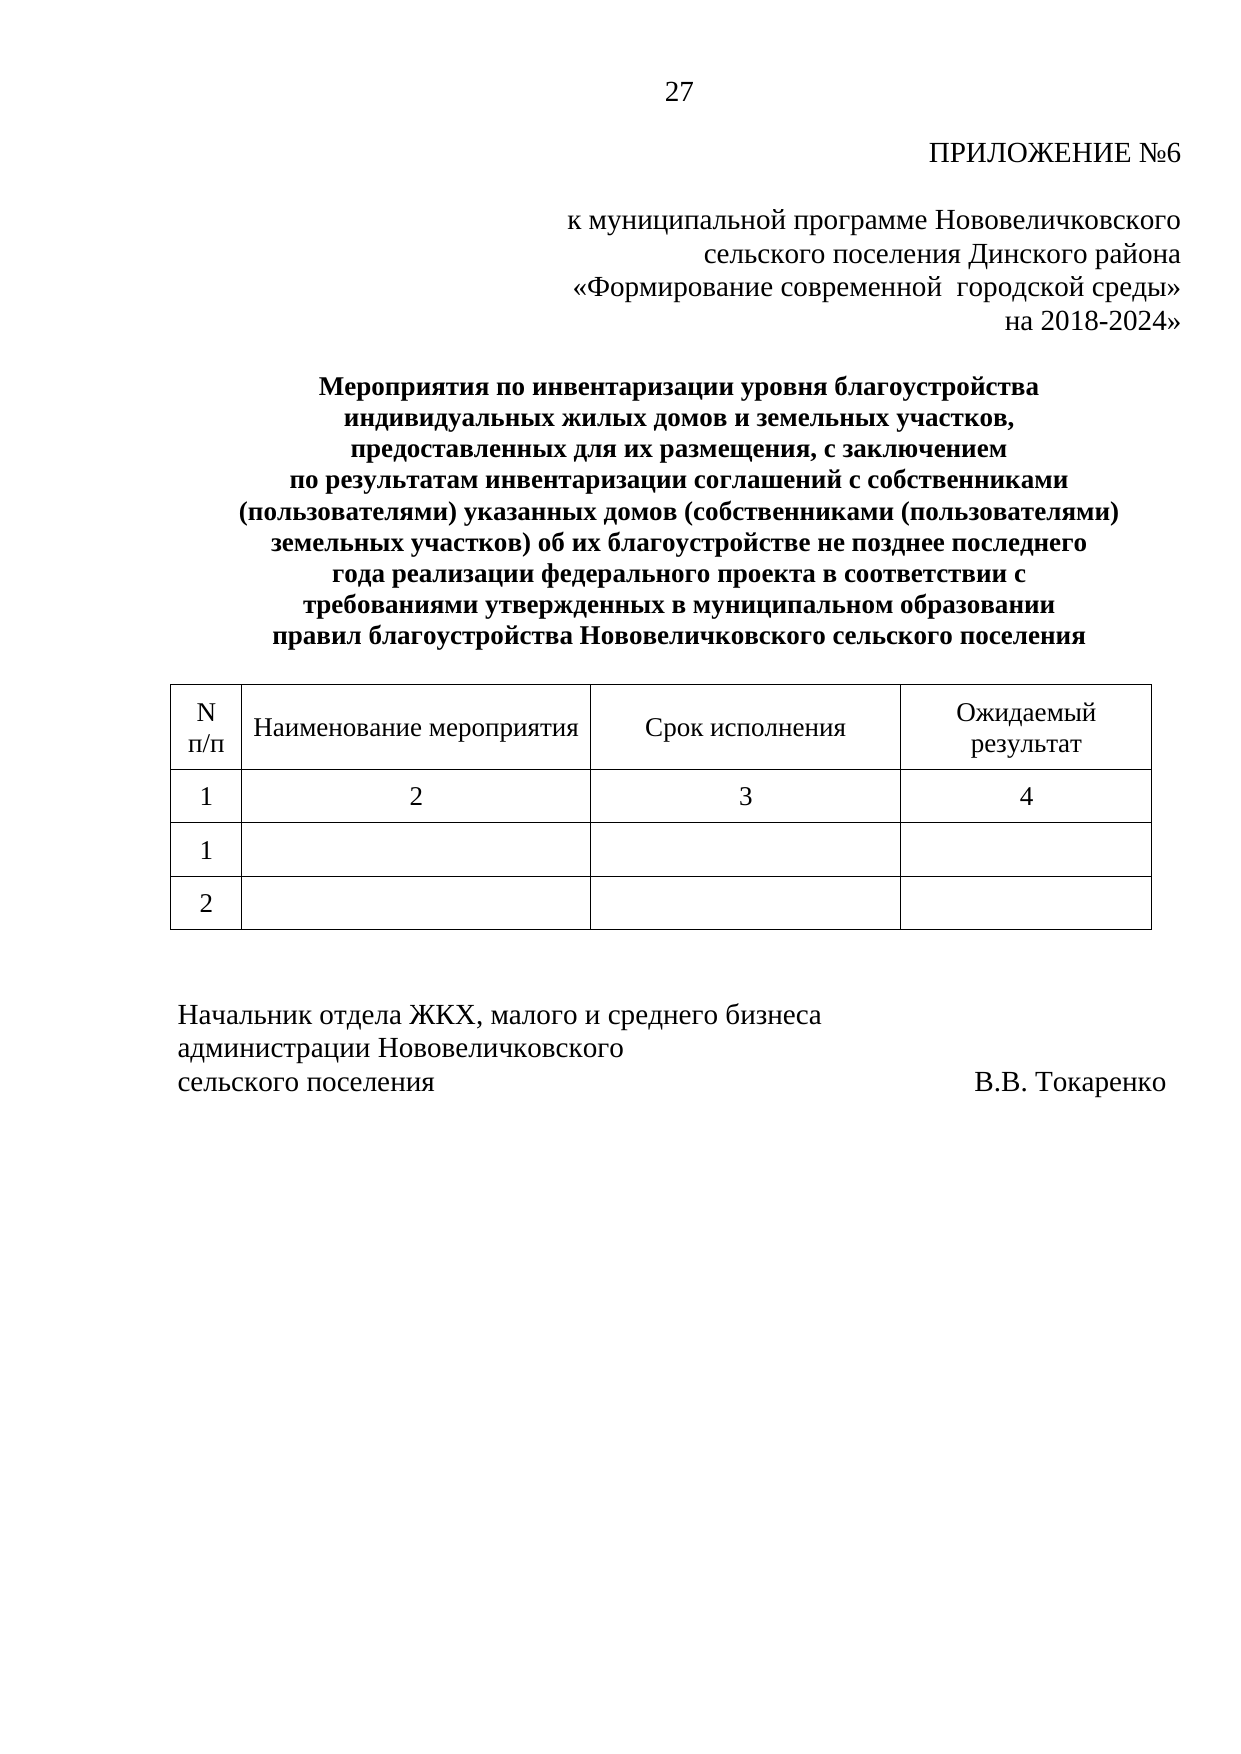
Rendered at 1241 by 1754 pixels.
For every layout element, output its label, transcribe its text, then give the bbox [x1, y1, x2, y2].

text на 2018-2024» [177, 303, 1181, 337]
table_header Ожидаемый результат [901, 685, 1151, 769]
table_cell 4 [901, 770, 1151, 822]
table_header Срок исполнения [591, 685, 900, 769]
text предоставленных для их размещения, с заключением [177, 432, 1181, 464]
text «Формирование современной городской среды» [177, 269, 1181, 303]
table_header Наименование мероприятия [242, 685, 590, 769]
table_cell [242, 823, 590, 876]
table_cell 1 [171, 823, 241, 876]
table_cell 2 [242, 770, 590, 822]
table_cell [242, 877, 590, 929]
text Мероприятия по инвентаризации уровня благоустройства [177, 370, 1181, 401]
text (пользователями) указанных домов (собственниками (пользователями) земельных участков) об их благоустройстве не позднее последнего [177, 495, 1181, 557]
text сельского поселения В.В. Токаренко [177, 1064, 1181, 1098]
text сельского поселения Динского района [177, 236, 1181, 269]
table_cell [591, 877, 900, 929]
table_cell [901, 823, 1151, 876]
text года реализации федерального проекта в соответствии с [177, 557, 1181, 588]
table_cell [591, 823, 900, 876]
text администрации Нововеличковского [177, 1031, 1181, 1064]
text по результатам инвентаризации соглашений с собственниками [177, 464, 1181, 495]
text ПРИЛОЖЕНИЕ №6 [177, 135, 1181, 169]
text Начальник отдела ЖКХ, малого и среднего бизнеса [177, 997, 1181, 1031]
text индивидуальных жилых домов и земельных участков, [177, 401, 1181, 432]
text к муниципальной программе Нововеличковского [177, 202, 1181, 236]
text требованиями утвержденных в муниципальном образовании [177, 588, 1181, 619]
table_cell 3 [591, 770, 900, 822]
table_cell [901, 877, 1151, 929]
table_cell 1 [171, 770, 241, 822]
table_header N п/п [171, 685, 241, 769]
text правил благоустройства Нововеличковского сельского поселения [177, 619, 1181, 651]
table_cell 2 [171, 877, 241, 929]
